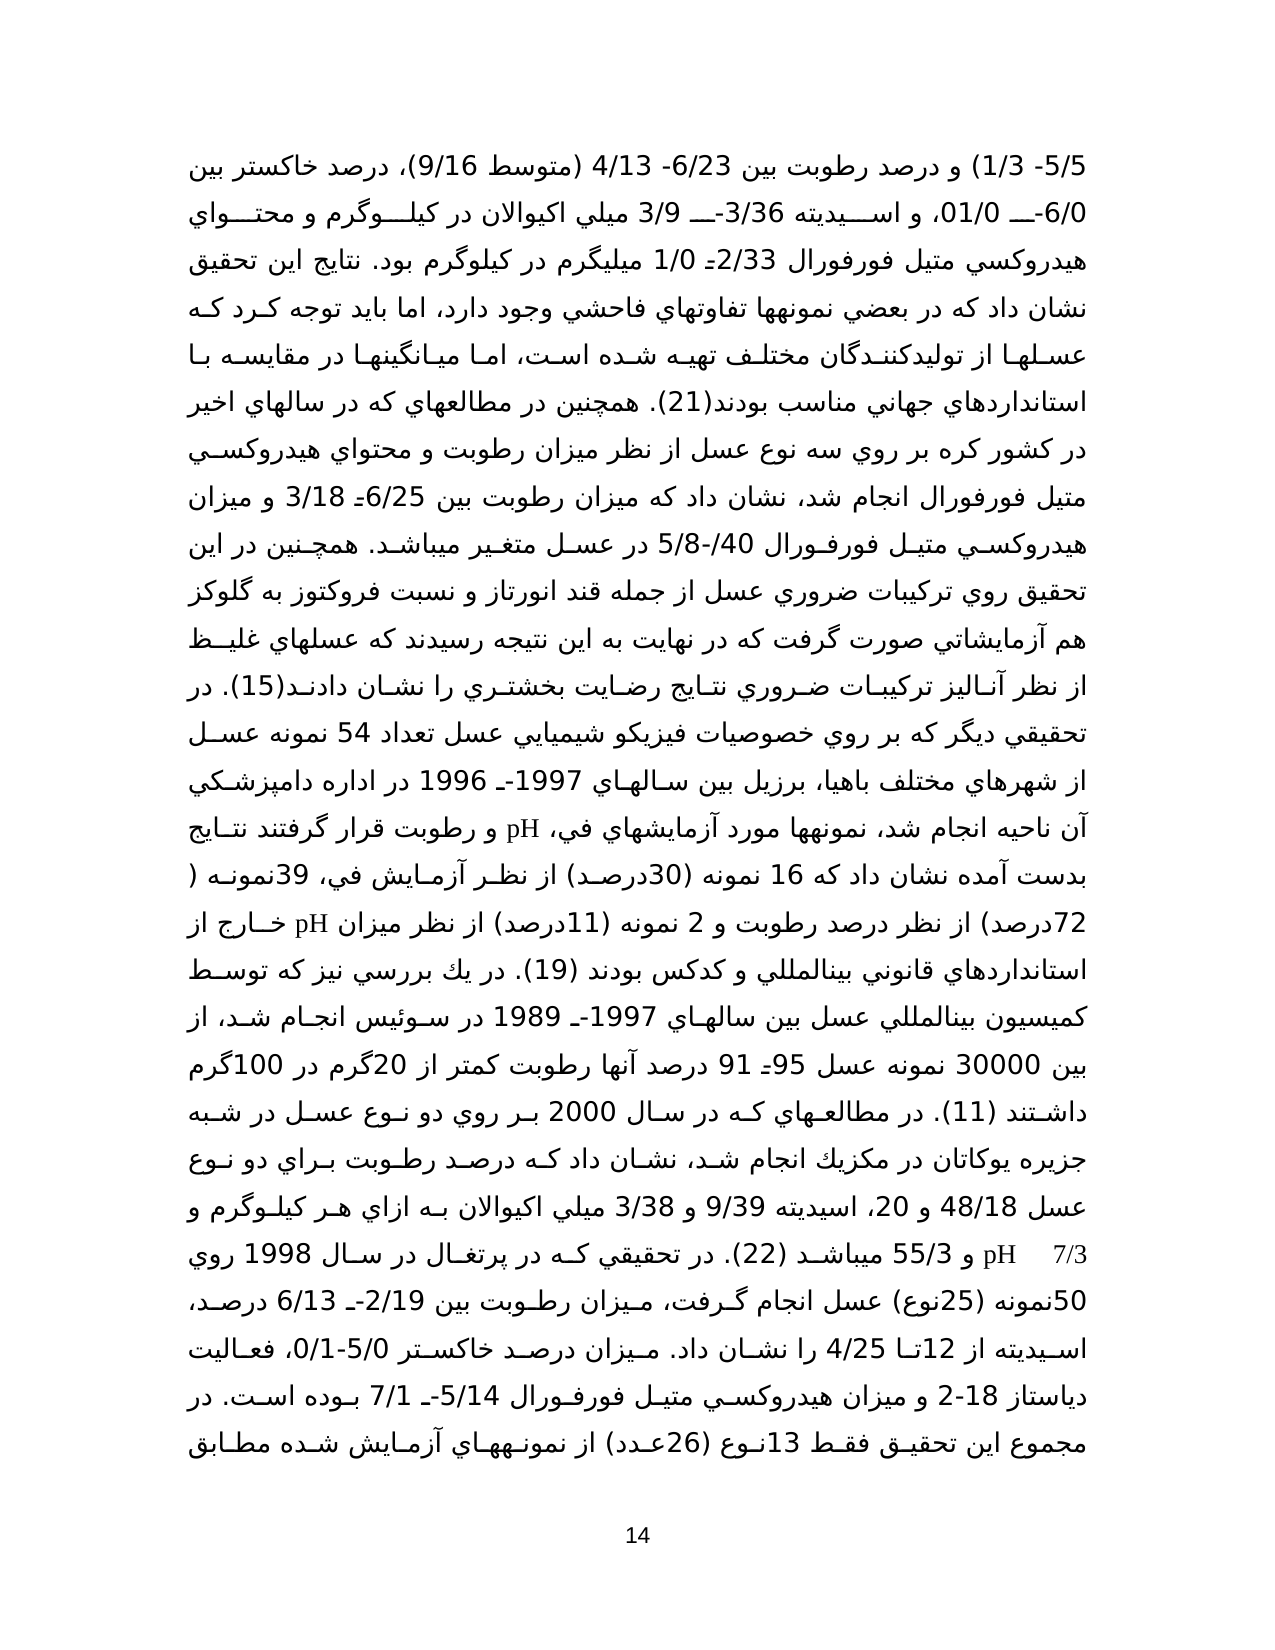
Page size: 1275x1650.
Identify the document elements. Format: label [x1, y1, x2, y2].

text [187, 150, 1087, 1459]
